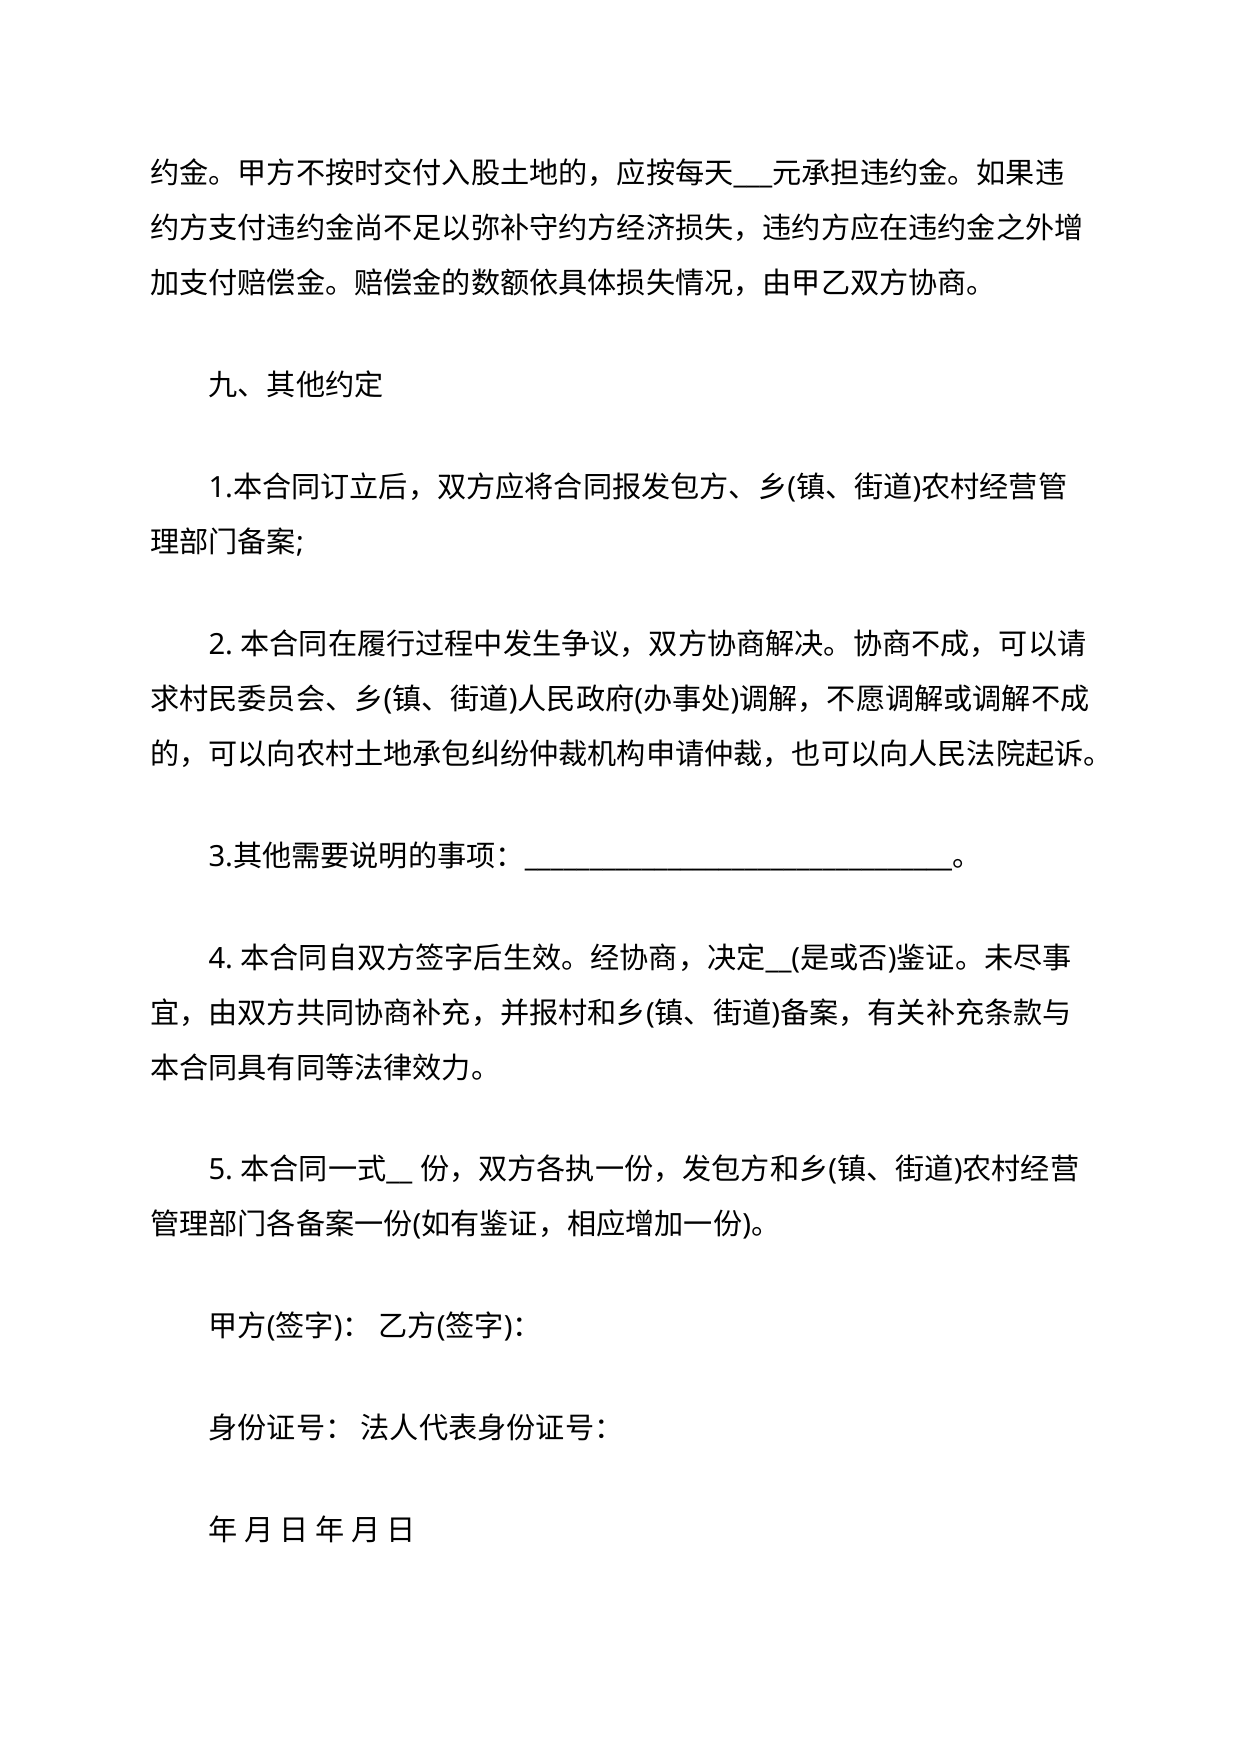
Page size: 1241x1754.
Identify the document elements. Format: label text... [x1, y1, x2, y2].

text 3.其他需要说明的事项：_________________________________。 [150, 832, 1090, 874]
text 5. 本合同一式__ 份，双方各执一份，发包方和乡(镇、街道)农村经营管理部门各备案一份(如有鉴证，相应增加一份)。 [150, 1146, 1090, 1243]
text 年 月 日 年 月 日 [150, 1507, 1090, 1549]
text 九、其他约定 [150, 362, 1090, 404]
text 2. 本合同在履行过程中发生争议，双方协商解决。协商不成，可以请求村民委员会、乡(镇、街道)人民政府(办事处)调解，不愿调解或调解不成的，可以向农村土地承包纠纷仲裁机构申请仲裁，也可以向人民法院起诉。 [150, 620, 1090, 773]
text 身份证号： 法人代表身份证号： [150, 1405, 1090, 1447]
text 4. 本合同自双方签字后生效。经协商，决定__(是或否)鉴证。未尽事宜，由双方共同协商补充，并报村和乡(镇、街道)备案，有关补充条款与本合同具有同等法律效力。 [150, 934, 1090, 1086]
text 1.本合同订立后，双方应将合同报发包方、乡(镇、街道)农村经营管理部门备案; [150, 463, 1090, 561]
text 甲方(签字)： 乙方(签字)： [150, 1303, 1090, 1345]
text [150, 150, 1090, 302]
